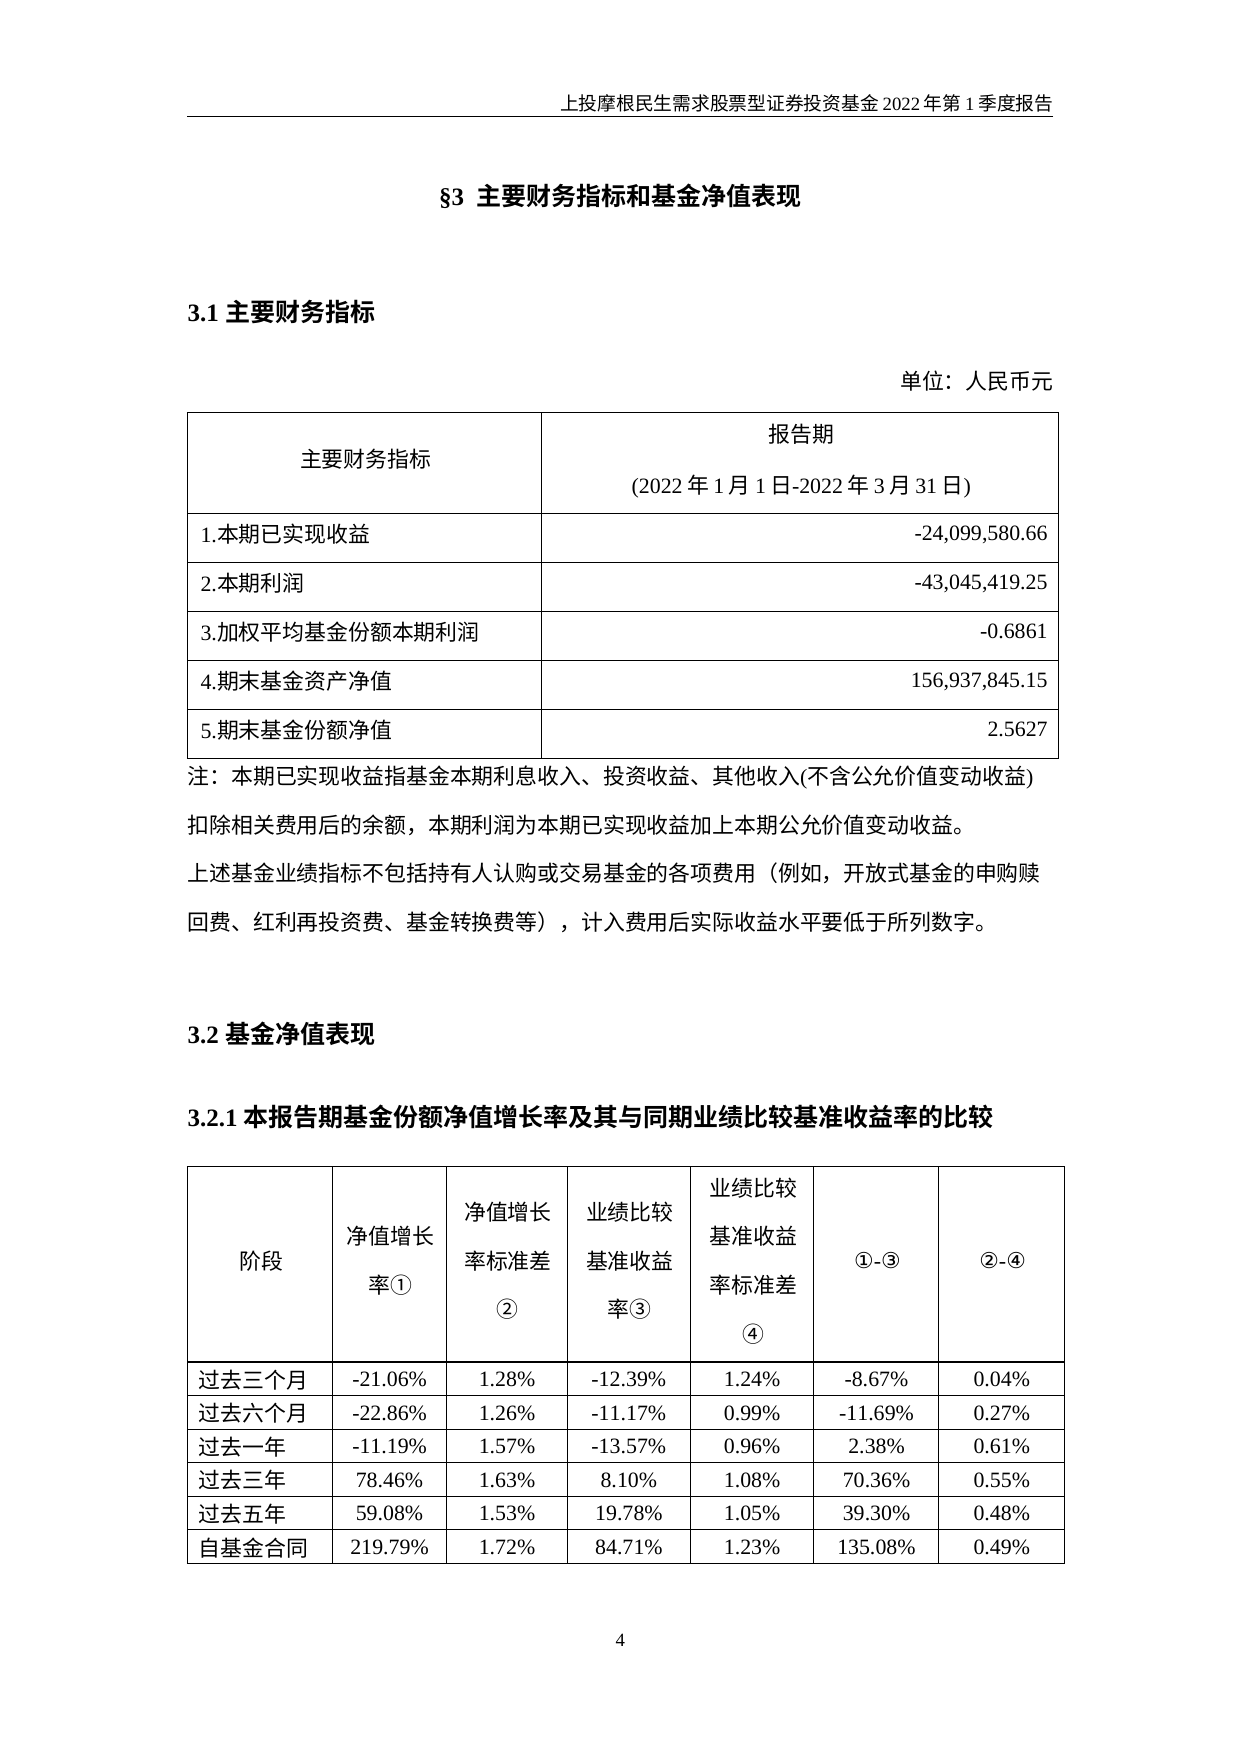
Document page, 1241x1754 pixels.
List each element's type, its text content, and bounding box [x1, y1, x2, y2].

table_header 净值增长率标准差② [447, 1167, 567, 1361]
table_cell 2.本期利润 [188, 563, 541, 611]
table_cell 1.57% [447, 1430, 567, 1462]
text 3.2.1 本报告期基金份额净值增长率及其与同期业绩比较基准收益率的比较 [187, 1083, 1053, 1148]
table_header 业绩比较基准收益率③ [568, 1167, 690, 1361]
table_cell 156,937,845.15 [542, 661, 1058, 709]
table_cell 1.53% [447, 1497, 567, 1529]
table_cell 19.78% [568, 1497, 690, 1529]
table_cell 1.08% [691, 1463, 813, 1496]
table_cell 70.36% [814, 1463, 938, 1496]
table_cell 1.23% [691, 1530, 813, 1563]
table_cell -24,099,580.66 [542, 514, 1058, 562]
table_cell 4.期末基金资产净值 [188, 661, 541, 709]
table_cell -12.39% [568, 1363, 690, 1395]
table_cell 135.08% [814, 1530, 938, 1563]
table_cell 过去三个月 [188, 1363, 332, 1395]
table_cell -22.86% [333, 1396, 446, 1428]
table_cell 2.5627 [542, 710, 1058, 758]
table_cell 过去一年 [188, 1430, 332, 1462]
table_header 报告期 (2022年1月1日-2022年3月31日) [542, 413, 1058, 512]
table_cell 0.04% [939, 1363, 1064, 1395]
table_cell 39.30% [814, 1497, 938, 1529]
table_cell 1.本期已实现收益 [188, 514, 541, 562]
table_cell 0.48% [939, 1497, 1064, 1529]
table_cell 1.05% [691, 1497, 813, 1529]
table_cell 0.61% [939, 1430, 1064, 1462]
table_cell 2.38% [814, 1430, 938, 1462]
table_cell 0.27% [939, 1396, 1064, 1428]
table_cell -11.69% [814, 1396, 938, 1428]
table_cell -11.17% [568, 1396, 690, 1428]
table_header ②-④ [939, 1167, 1064, 1361]
table_cell 过去五年 [188, 1497, 332, 1529]
table_cell -43,045,419.25 [542, 563, 1058, 611]
table_cell 219.79% [333, 1530, 446, 1563]
table_cell 3.加权平均基金份额本期利润 [188, 612, 541, 660]
table_cell 1.26% [447, 1396, 567, 1428]
table_cell 78.46% [333, 1463, 446, 1496]
text 3.2 基金净值表现 [187, 1000, 1053, 1065]
table_cell -8.67% [814, 1363, 938, 1395]
table_cell -21.06% [333, 1363, 446, 1395]
table_cell 0.99% [691, 1396, 813, 1428]
table_header 阶段 [188, 1167, 332, 1361]
table_cell 过去三年 [188, 1463, 332, 1496]
text 单位：人民币元 [189, 364, 1053, 396]
table_cell 1.28% [447, 1363, 567, 1395]
table_cell 自基金合同生效起至今 [188, 1530, 332, 1563]
table_cell 0.49% [939, 1530, 1064, 1563]
table_cell 1.72% [447, 1530, 567, 1563]
text 3.1 主要财务指标 [187, 278, 1053, 343]
table_header 净值增长率① [333, 1167, 446, 1361]
table_header 主要财务指标 [188, 413, 541, 512]
table_header ①-③ [814, 1167, 938, 1361]
table_cell 84.71% [568, 1530, 690, 1563]
table_header 业绩比较基准收益率标准差④ [691, 1167, 813, 1361]
table_cell 0.55% [939, 1463, 1064, 1496]
table_cell 5.期末基金份额净值 [188, 710, 541, 758]
text 注：本期已实现收益指基金本期利息收入、投资收益、其他收入(不含公允价值变动收益)扣除相关费用后的余额，本期利润为本期已实现收益加上本期公允价值变动收益。 [187, 759, 1053, 840]
table_cell 8.10% [568, 1463, 690, 1496]
table_cell 过去六个月 [188, 1396, 332, 1428]
subtitle §3 主要财务指标和基金净值表现 [187, 162, 1053, 227]
text 上述基金业绩指标不包括持有人认购或交易基金的各项费用（例如，开放式基金的申购赎回费、红利再投资费、基金转换费等），计入费用后实际收益水平要低于所列数字。 [187, 856, 1053, 937]
table_cell -11.19% [333, 1430, 446, 1462]
table_cell -13.57% [568, 1430, 690, 1462]
table_cell 0.96% [691, 1430, 813, 1462]
table_cell -0.6861 [542, 612, 1058, 660]
table_cell 59.08% [333, 1497, 446, 1529]
table_cell 1.24% [691, 1363, 813, 1395]
table_cell 1.63% [447, 1463, 567, 1496]
